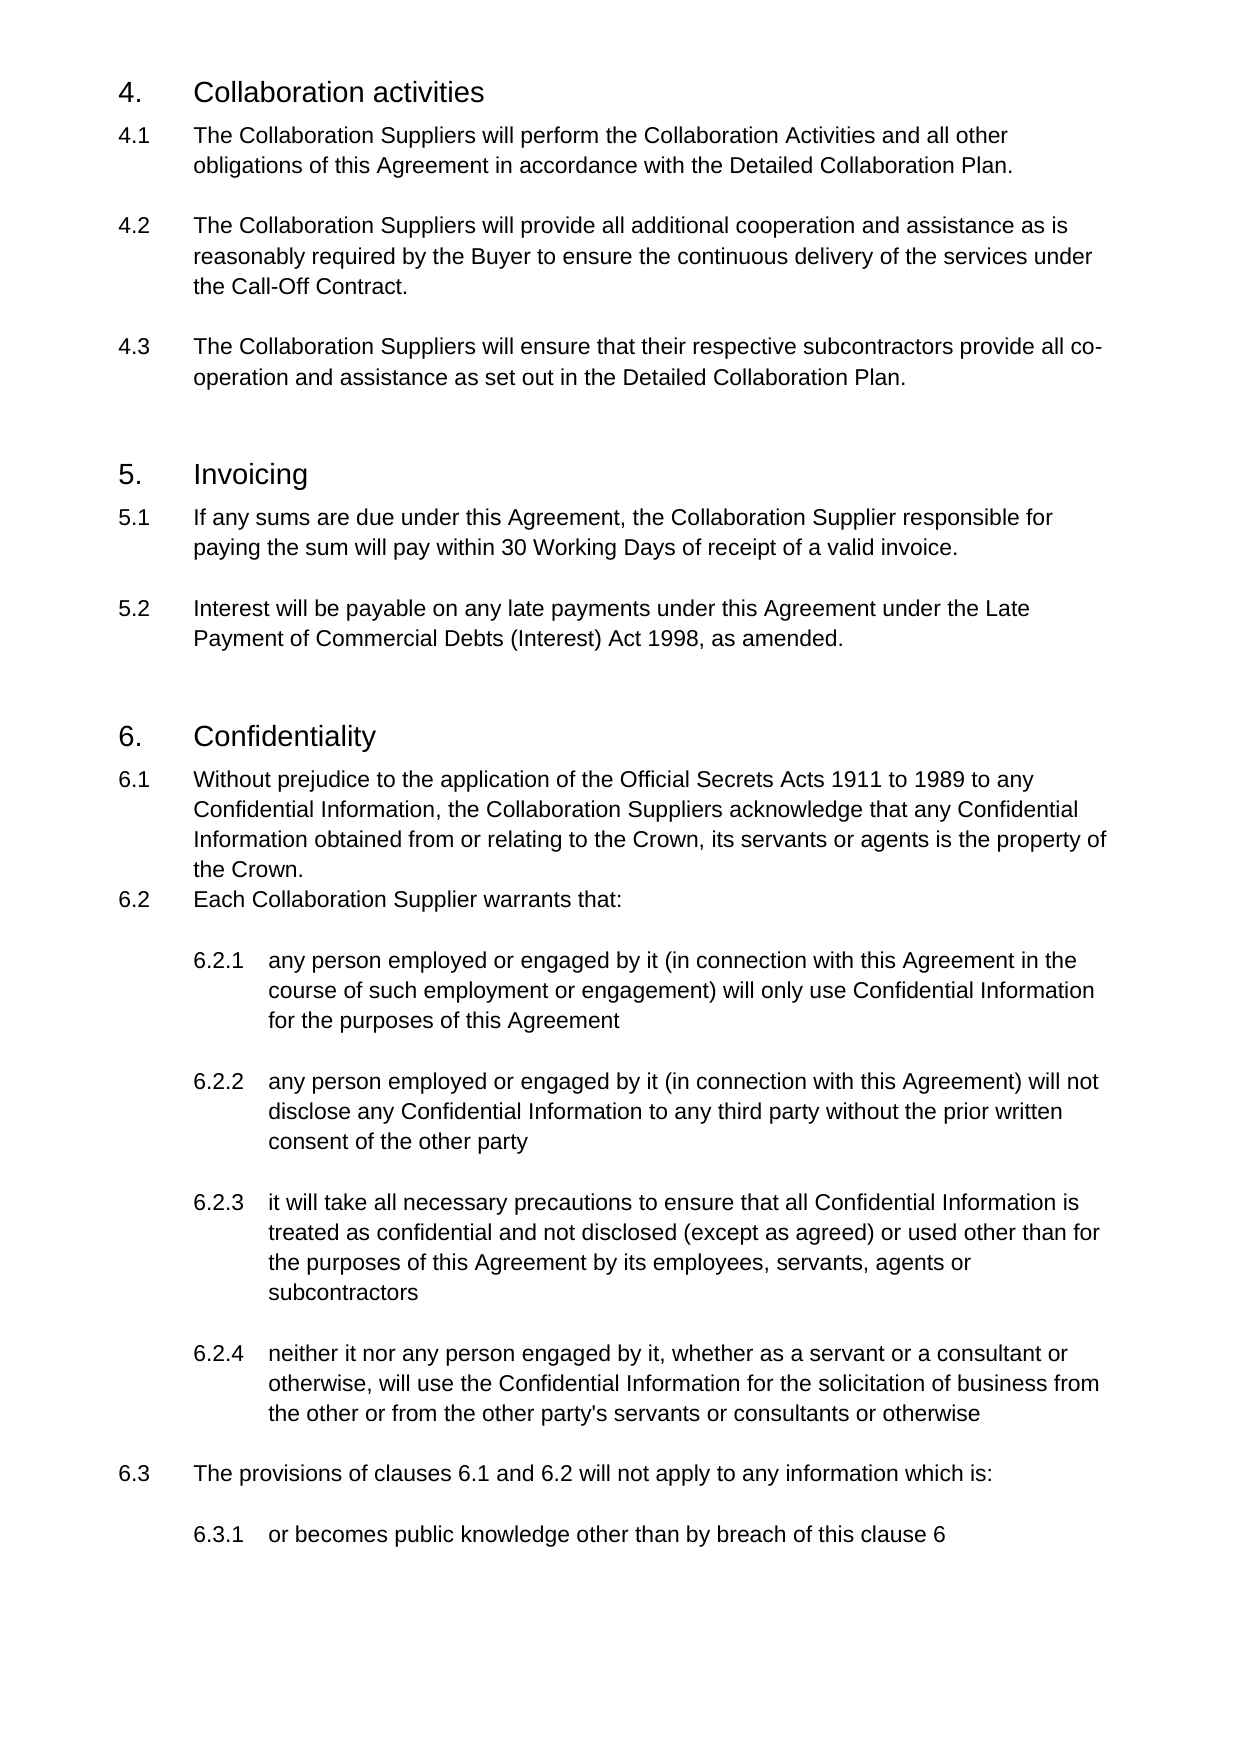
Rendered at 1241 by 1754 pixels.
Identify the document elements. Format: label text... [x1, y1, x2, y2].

text 4.3 The Collaboration Suppliers will ensure that their respective subcontractors provide all co-operation and assistance as set out in the Detailed Collaboration Plan. [118, 333, 1122, 390]
subtitle 6. Confidentiality [118, 719, 1122, 752]
text 6.2 Each Collaboration Supplier warrants that: [118, 886, 1122, 913]
text 6.2.3 it will take all necessary precautions to ensure that all Confidential Information is treated as confidential and not disclosed (except as agreed) or used other than for the purposes of this Agreement by its employees, servants, agents or subcontractors [193, 1188, 1122, 1306]
text 6.3.1 or becomes public knowledge other than by breach of this clause 6 [118, 1521, 1122, 1547]
text 6.2.1 any person employed or engaged by it (in connection with this Agreement in the course of such employment or engagement) will only use Confidential Information for the purposes of this Agreement [193, 947, 1122, 1034]
text 6.1 Without prejudice to the application of the Official Secrets Acts 1911 to 1989 to any Confidential Information, the Collaboration Suppliers acknowledge that any Confidential Information obtained from or relating to the Crown, its servants or agents is the property of the Crown. [118, 766, 1122, 883]
subtitle 4. Collaboration activities [118, 75, 1122, 108]
text 6.3 The provisions of clauses 6.1 and 6.2 will not apply to any information which is: [118, 1460, 1122, 1487]
subtitle 5. Invoicing [118, 457, 1122, 491]
text 6.2.4 neither it nor any person engaged by it, whether as a servant or a consultant or otherwise, will use the Confidential Information for the solicitation of business from the other or from the other party's servants or consultants or otherwise [193, 1339, 1122, 1426]
text 4.1 The Collaboration Suppliers will perform the Collaboration Activities and all other obligations of this Agreement in accordance with the Detailed Collaboration Plan. [118, 122, 1122, 178]
text 4.2 The Collaboration Suppliers will provide all additional cooperation and assistance as is reasonably required by the Buyer to ensure the continuous delivery of the services under the Call-Off Contract. [118, 212, 1122, 299]
text 5.2 Interest will be payable on any late payments under this Agreement under the Late Payment of Commercial Debts (Interest) Act 1998, as amended. [118, 595, 1122, 651]
text 6.2.2 any person employed or engaged by it (in connection with this Agreement) will not disclose any Confidential Information to any third party without the prior written consent of the other party [193, 1068, 1122, 1154]
text 5.1 If any sums are due under this Agreement, the Collaboration Supplier responsible for paying the sum will pay within 30 Working Days of receipt of a valid invoice. [118, 504, 1122, 561]
